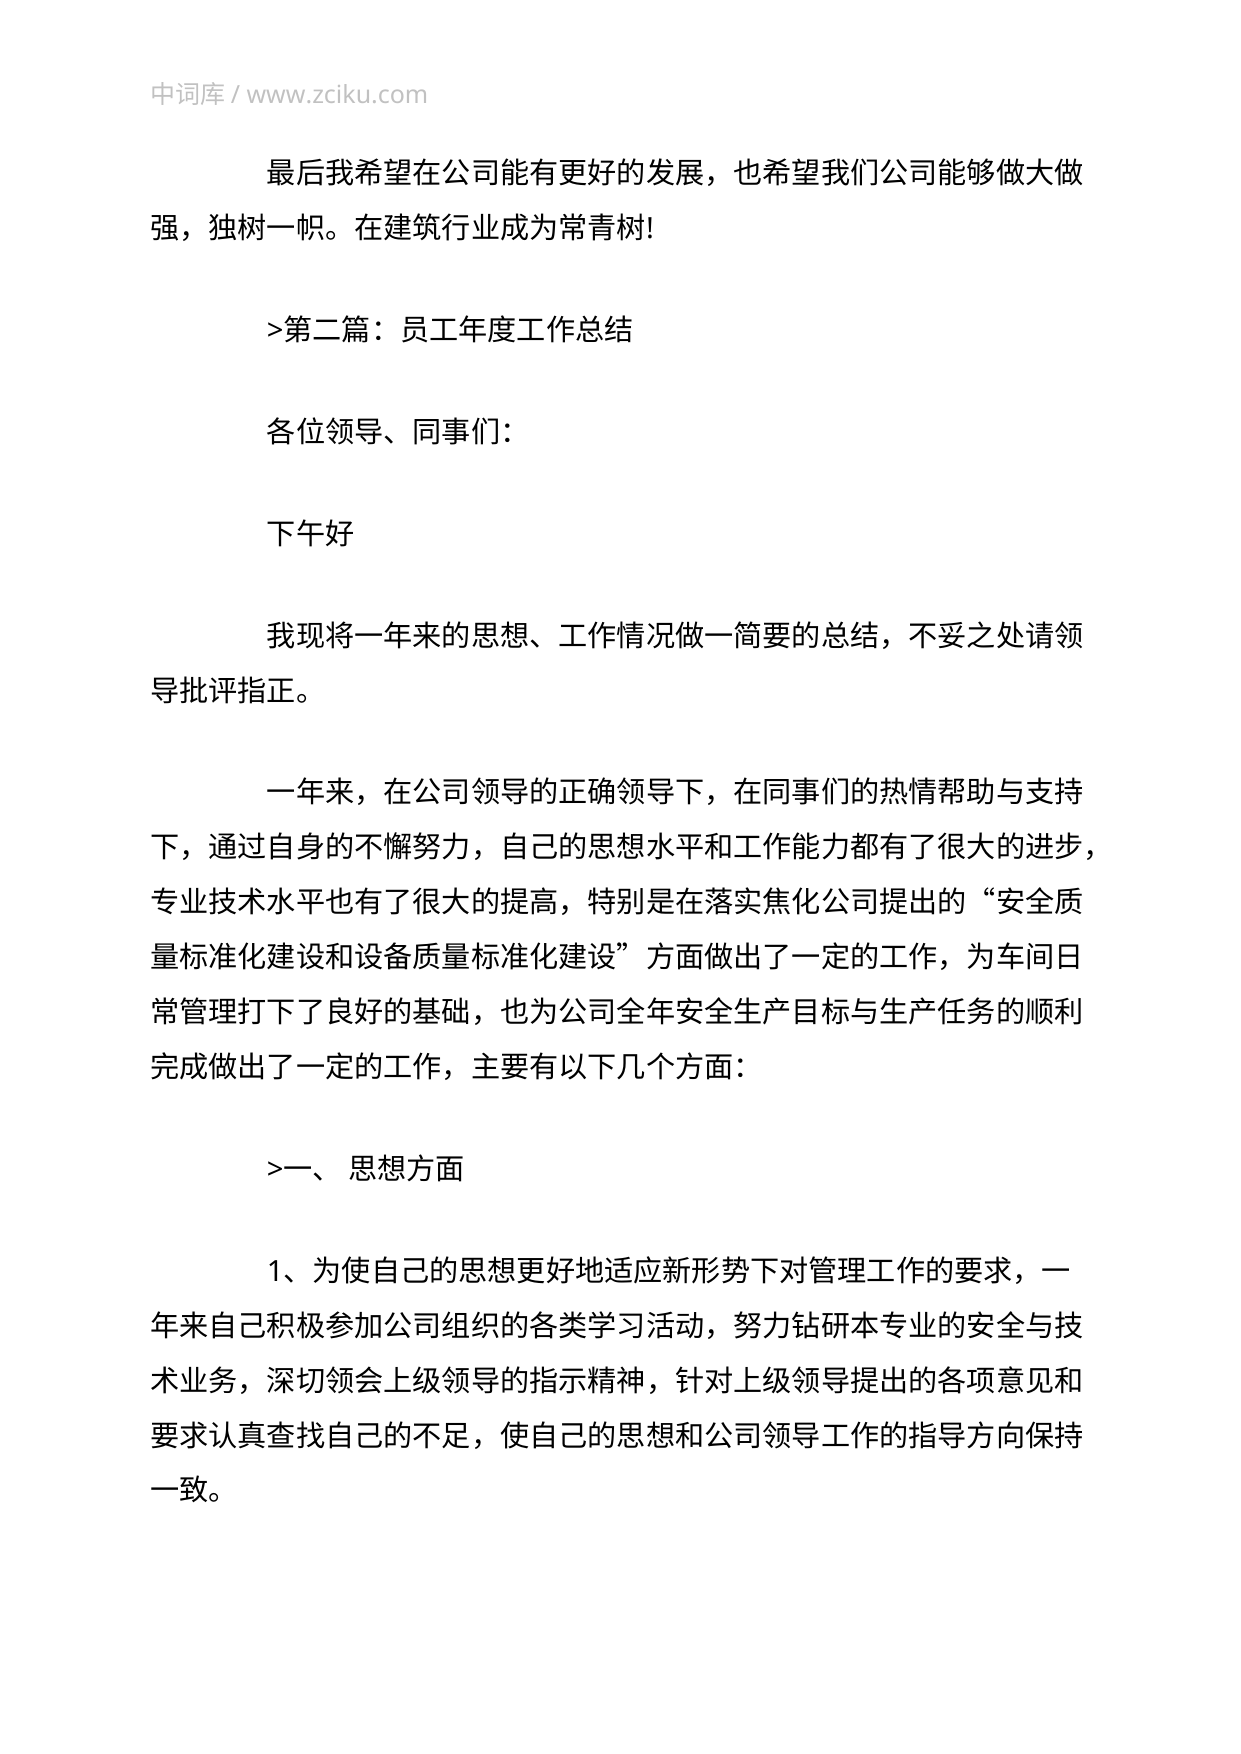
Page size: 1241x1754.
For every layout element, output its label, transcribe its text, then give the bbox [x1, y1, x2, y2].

text 1、为使自己的思想更好地适应新形势下对管理工作的要求，一年来自己积极参加公司组织的各类学习活动，努力钻研本专业的安全与技术业务，深切领会上级领导的指示精神，针对上级领导提出的各项意见和要求认真查找自己的不足，使自己的思想和公司领导工作的指导方向保持一致。 [150, 1247, 1090, 1509]
text >第二篇：员工年度工作总结 [150, 307, 1090, 349]
text 最后我希望在公司能有更好的发展，也希望我们公司能够做大做强，独树一帜。在建筑行业成为常青树! [150, 150, 1090, 247]
text 各位领导、同事们： [150, 409, 1090, 451]
text 一年来，在公司领导的正确领导下，在同事们的热情帮助与支持下，通过自身的不懈努力，自己的思想水平和工作能力都有了很大的进步，专业技术水平也有了很大的提高，特别是在落实焦化公司提出的“安全质量标准化建设和设备质量标准化建设”方面做出了一定的工作，为车间日常管理打下了良好的基础，也为公司全年安全生产目标与生产任务的顺利完成做出了一定的工作，主要有以下几个方面： [150, 769, 1090, 1086]
text 下午好 [150, 511, 1090, 553]
text 我现将一年来的思想、工作情况做一简要的总结，不妥之处请领导批评指正。 [150, 612, 1090, 709]
text >一、 思想方面 [150, 1145, 1090, 1188]
